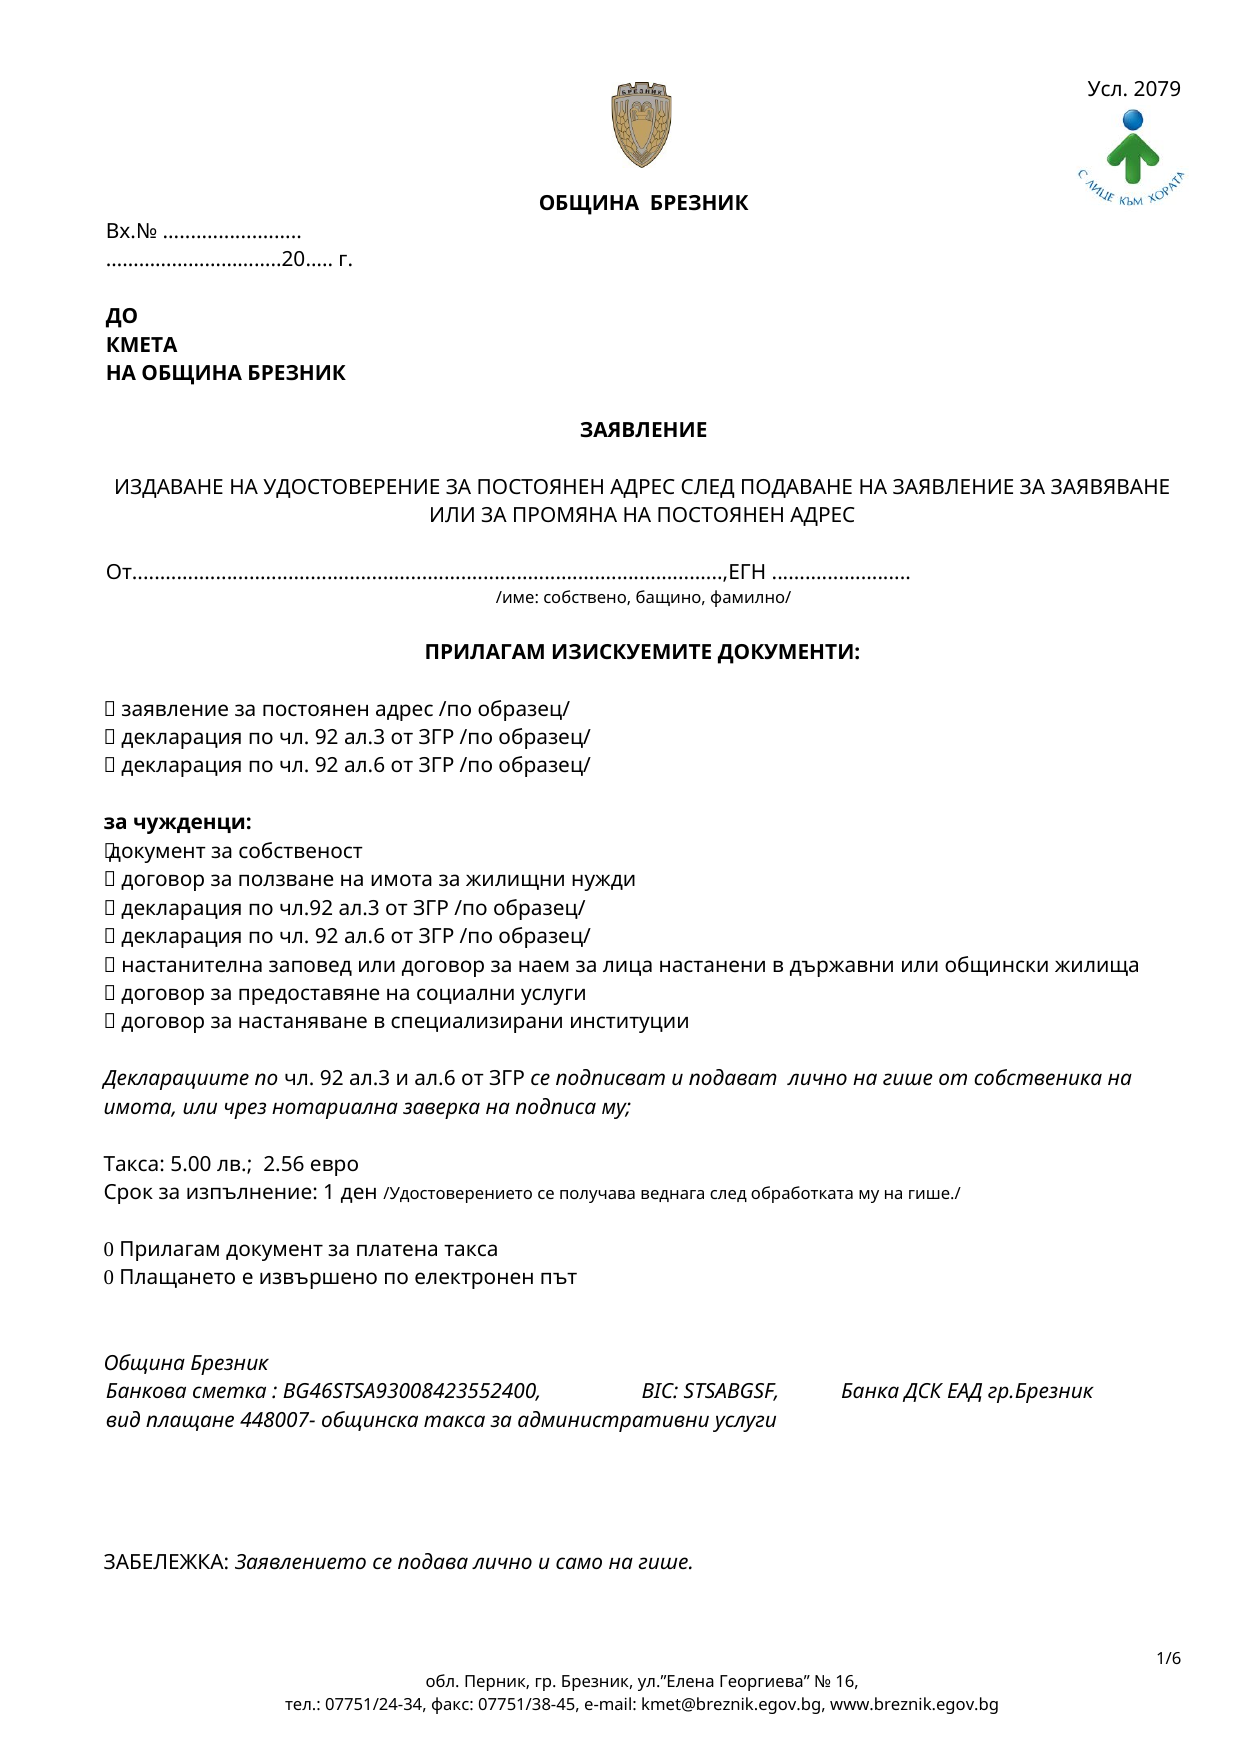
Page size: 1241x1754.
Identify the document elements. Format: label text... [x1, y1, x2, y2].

text  декларация по чл. 92 ал.6 от ЗГР /по образец/ [103, 921, 1181, 950]
text  заявление за постоянен адрес /по образец/ [103, 694, 1181, 722]
text  декларация по чл.92 ал.3 от ЗГР /по образец/ [103, 893, 1181, 921]
text ОБЩИНА БРЕЗНИК [106, 188, 1181, 216]
text КМЕТА [106, 330, 1181, 358]
text ЗАБЕЛЕЖКА: Заявлението се подава лично и само на гише. [103, 1547, 1181, 1575]
text  договор за настаняване в специализирани институции [103, 1007, 1181, 1035]
text От..........................................................................................................,ЕГН ......................... [106, 557, 1181, 586]
text вид плащане 448007- общинска такса за административни услуги [106, 1405, 1181, 1433]
text Община Брезник [103, 1348, 1181, 1376]
text НА ОБЩИНА БРЕЗНИК [106, 358, 1181, 387]
text ДО [106, 301, 1181, 330]
text /име: собствено, бащино, фамилно/ [106, 586, 1181, 608]
text  документ за собственост [103, 836, 1181, 864]
text Вх.№ ......................... [106, 216, 1181, 244]
text за чужденци: [103, 807, 1181, 836]
text ИЗДАВАНЕ НА УДОСТОВЕРЕНИЕ ЗА ПОСТОЯНЕН АДРЕС СЛЕД ПОДАВАНЕ НА ЗАЯВЛЕНИЕ ЗА ЗАЯВЯВАНЕ ИЛИ ЗА ПРОМЯНА НА ПОСТОЯНЕН АДРЕС [103, 472, 1181, 529]
text  декларация по чл. 92 ал.3 от ЗГР /по образец/ [103, 722, 1181, 751]
text …………………………..20….. г. [106, 244, 1181, 273]
text  Плащането е извършено по електронен път [103, 1262, 1181, 1291]
text ПРИЛАГАМ ИЗИСКУЕМИТЕ ДОКУМЕНТИ: [103, 637, 1181, 665]
text Банкова сметка : BG46STSA93008423552400, BIC: STSABGSF, Банка ДСК ЕАД гр.Брезник [106, 1376, 1181, 1405]
text Усл. 2079 [106, 74, 1181, 102]
picture [611, 82, 672, 168]
text Такса: 5.00 лв.; 2.56 евро [103, 1149, 1181, 1177]
text  декларация по чл. 92 ал.6 от ЗГР /по образец/ [103, 751, 1181, 779]
text ЗАЯВЛЕНИЕ [106, 415, 1181, 443]
picture [1075, 105, 1189, 212]
text Декларациите по чл. 92 ал.3 и ал.6 от ЗГР се подписват и подават лично на гише от собственика на имота, или чрез нотариална заверка на подписа му; [103, 1063, 1181, 1120]
text  договор за ползване на имота за жилищни нужди [103, 864, 1181, 893]
text  договор за предоставяне на социални услуги [103, 978, 1181, 1007]
text  Прилагам документ за платена такса [103, 1234, 1181, 1262]
text  настанителна заповед или договор за наем за лица настанени в държавни или общински жилища [103, 950, 1181, 978]
text Срок за изпълнение: 1 ден /Удостоверението се получава веднага след обработката му на гише./ [103, 1177, 1181, 1206]
